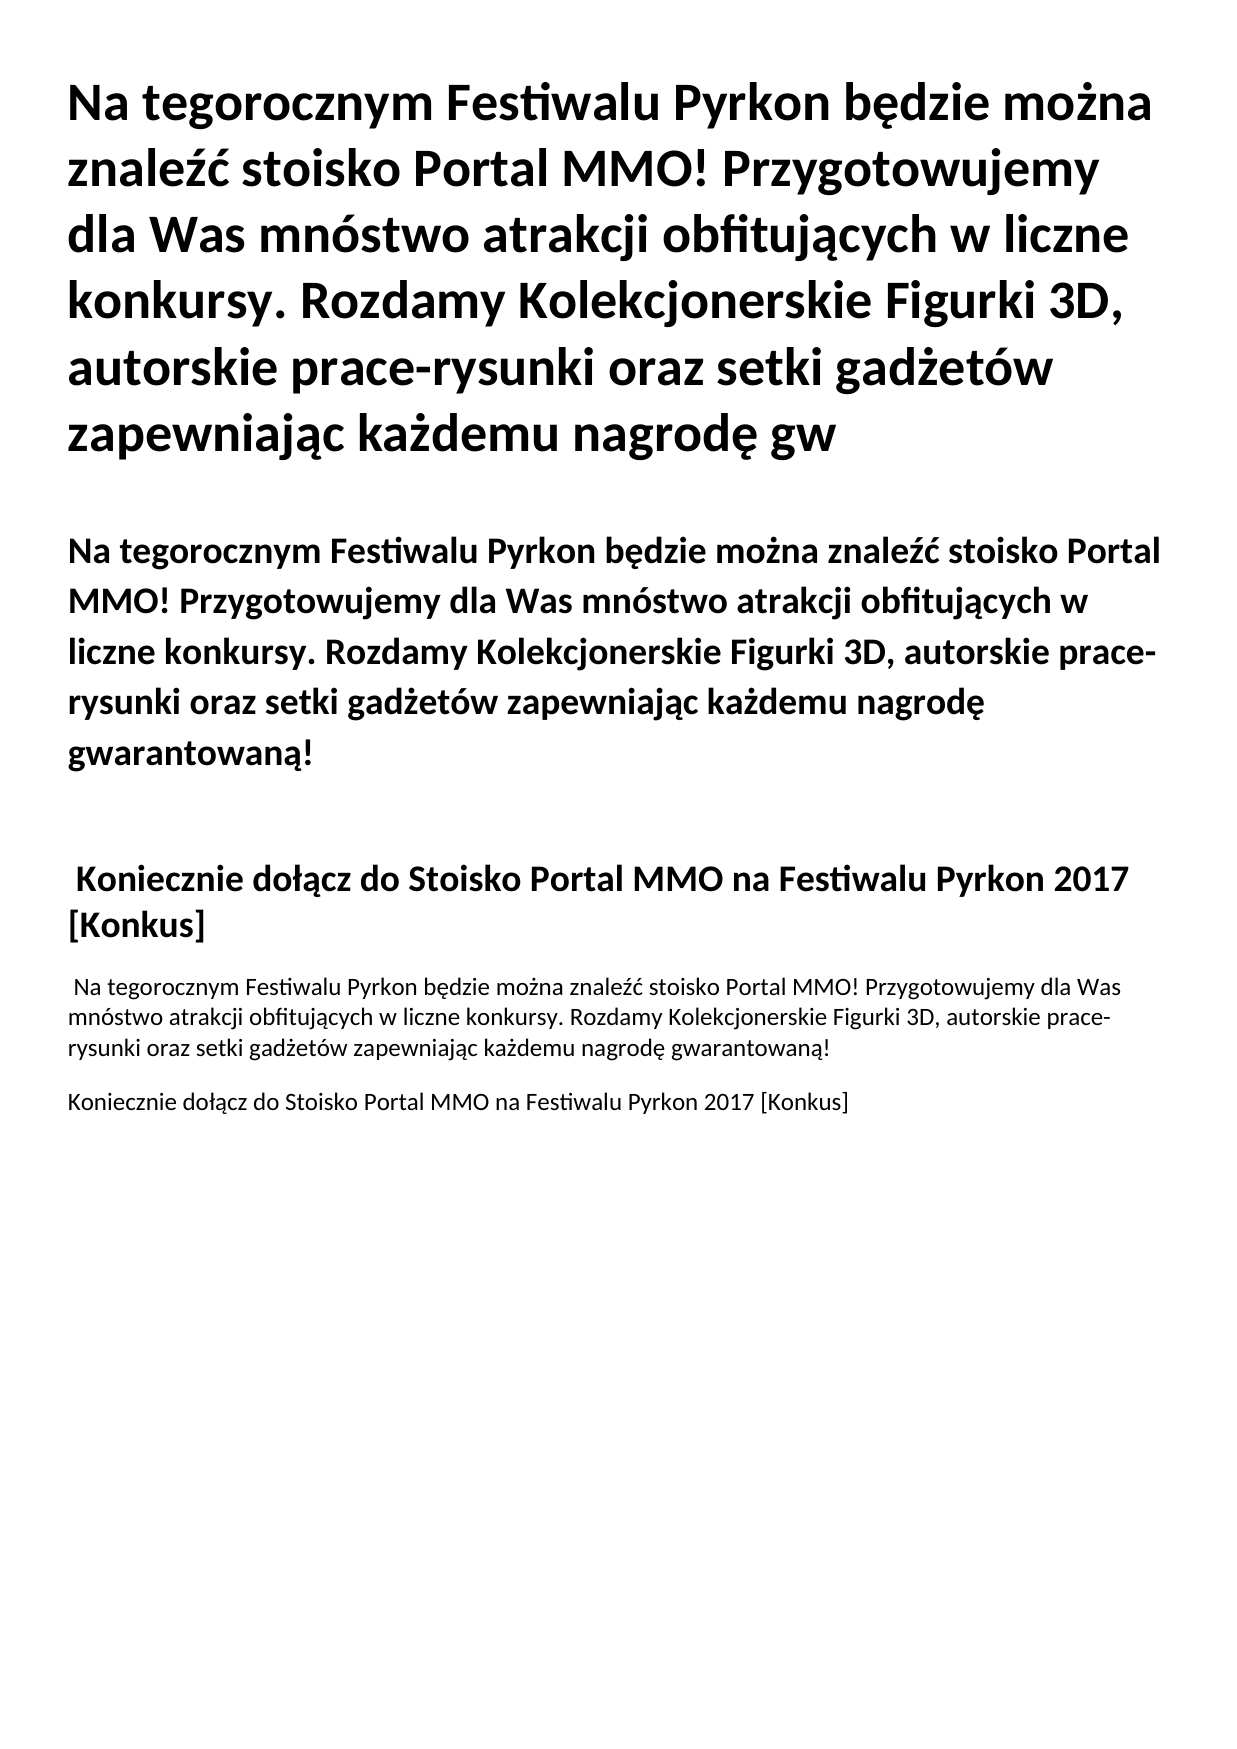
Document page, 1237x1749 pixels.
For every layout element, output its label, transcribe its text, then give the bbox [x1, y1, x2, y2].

text Koniecznie dołącz do Stoisko Portal MMO na Festiwalu Pyrkon 2017 [Konkus] [68, 855, 1169, 947]
text Na tegorocznym Festiwalu Pyrkon będzie można znaleźć stoisko Portal MMO! Przygotowujemy dla Was mnóstwo atrakcji obfitujących w liczne konkursy. Rozdamy Kolekcjonerskie Figurki 3D, autorskie prace-rysunki oraz setki gadżetów zapewniając każdemu nagrodę gwarantowaną! [68, 527, 1169, 774]
text Na tegorocznym Festiwalu Pyrkon będzie można znaleźć stoisko Portal MMO! Przygotowujemy dla Was mnóstwo atrakcji obfitujących w liczne konkursy. Rozdamy Kolekcjonerskie Figurki 3D, autorskie prace-rysunki oraz setki gadżetów zapewniając każdemu nagrodę gw [68, 68, 1169, 464]
text Koniecznie dołącz do Stoisko Portal MMO na Festiwalu Pyrkon 2017 [Konkus] [68, 1086, 1169, 1117]
text Na tegorocznym Festiwalu Pyrkon będzie można znaleźć stoisko Portal MMO! Przygotowujemy dla Was mnóstwo atrakcji obfitujących w liczne konkursy. Rozdamy Kolekcjonerskie Figurki 3D, autorskie prace-rysunki oraz setki gadżetów zapewniając każdemu nagrodę gwarantowaną! [68, 971, 1169, 1062]
